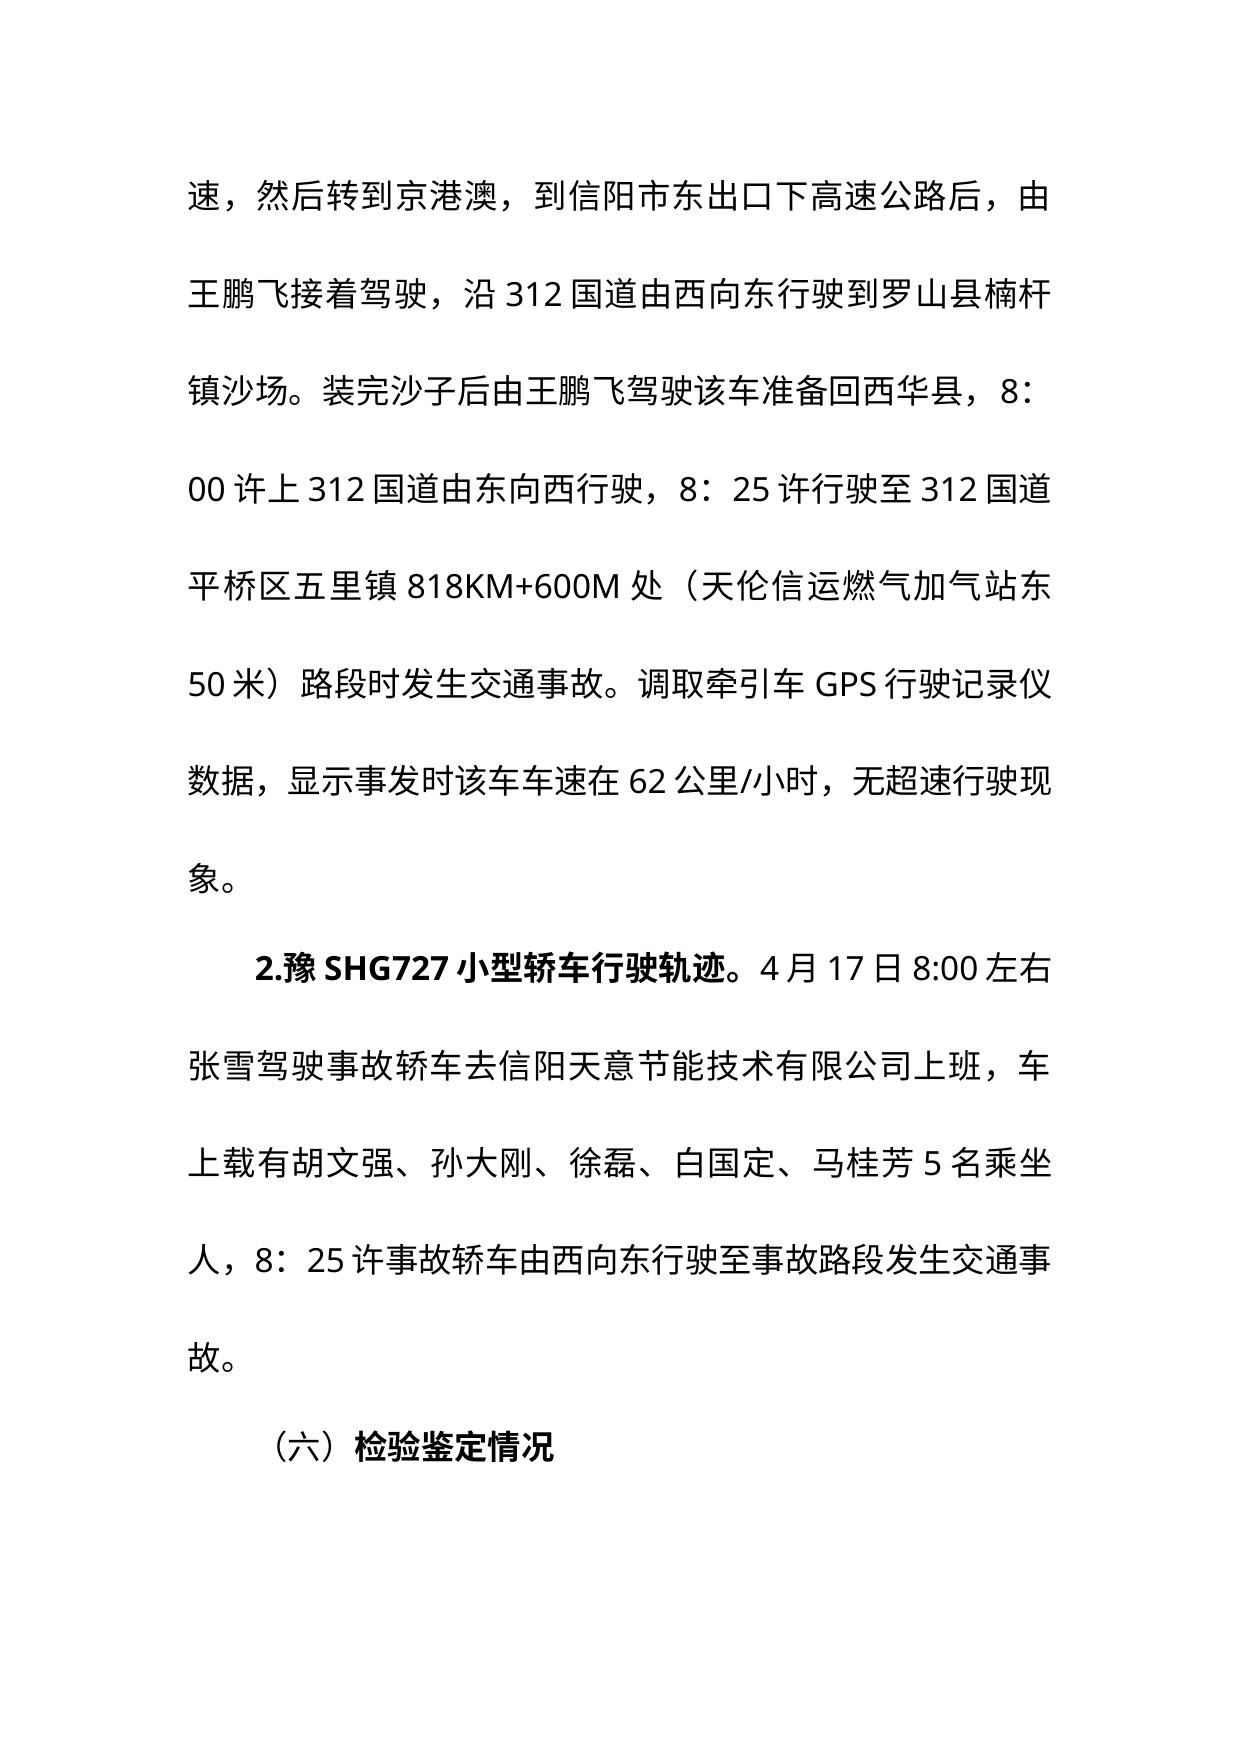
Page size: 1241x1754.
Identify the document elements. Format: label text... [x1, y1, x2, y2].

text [187, 162, 1053, 909]
list 检验鉴定情况 [187, 1413, 1053, 1478]
text 2.豫SHG727小型轿车行驶轨迹。4月17日8:00左右，张雪驾驶事故轿车去信阳天意节能技术有限公司上班，车上载有胡文强、孙大刚、徐磊、白国定、马桂芳5名乘坐人，8：25许事故轿车由西向东行驶至事故路段发生交通事故。 [187, 933, 1053, 1388]
